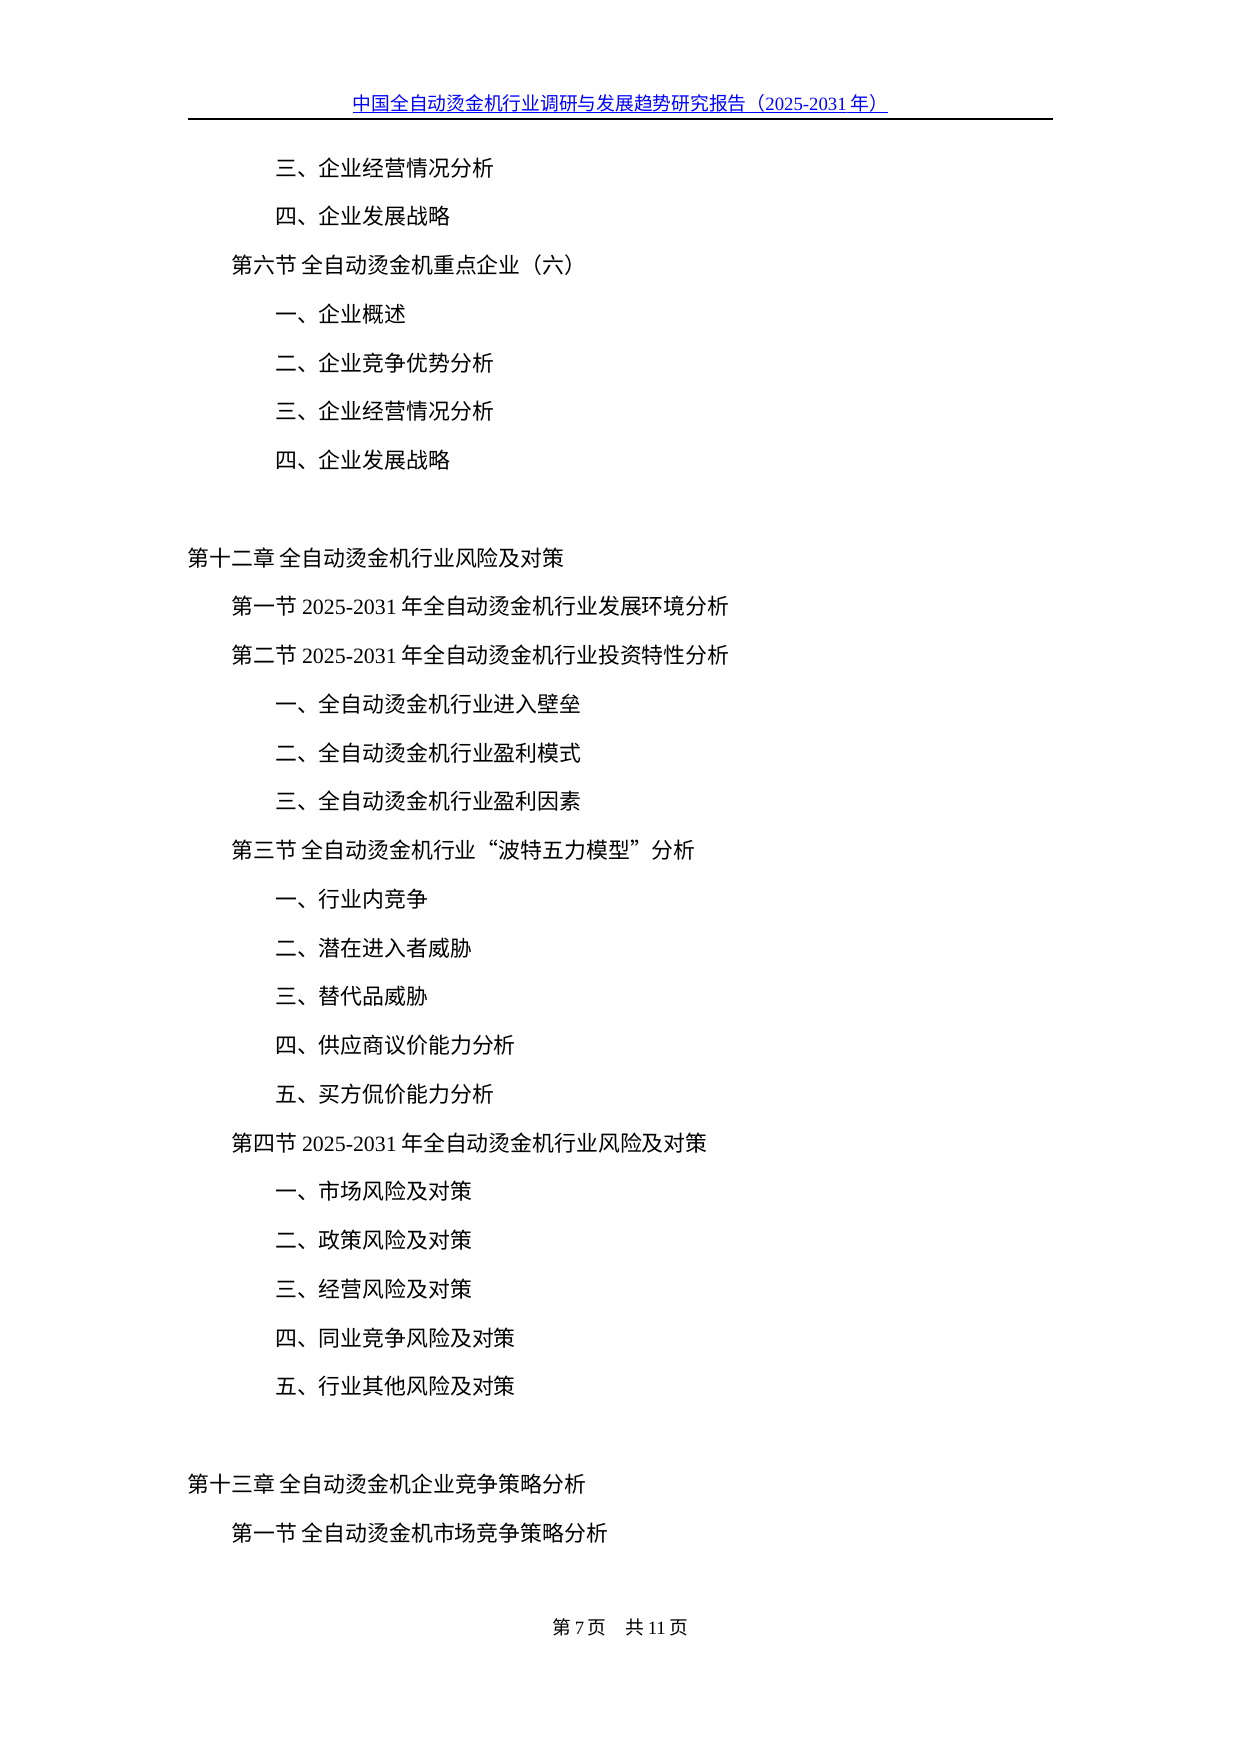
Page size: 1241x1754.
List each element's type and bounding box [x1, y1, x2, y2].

text [187, 150, 1053, 1548]
